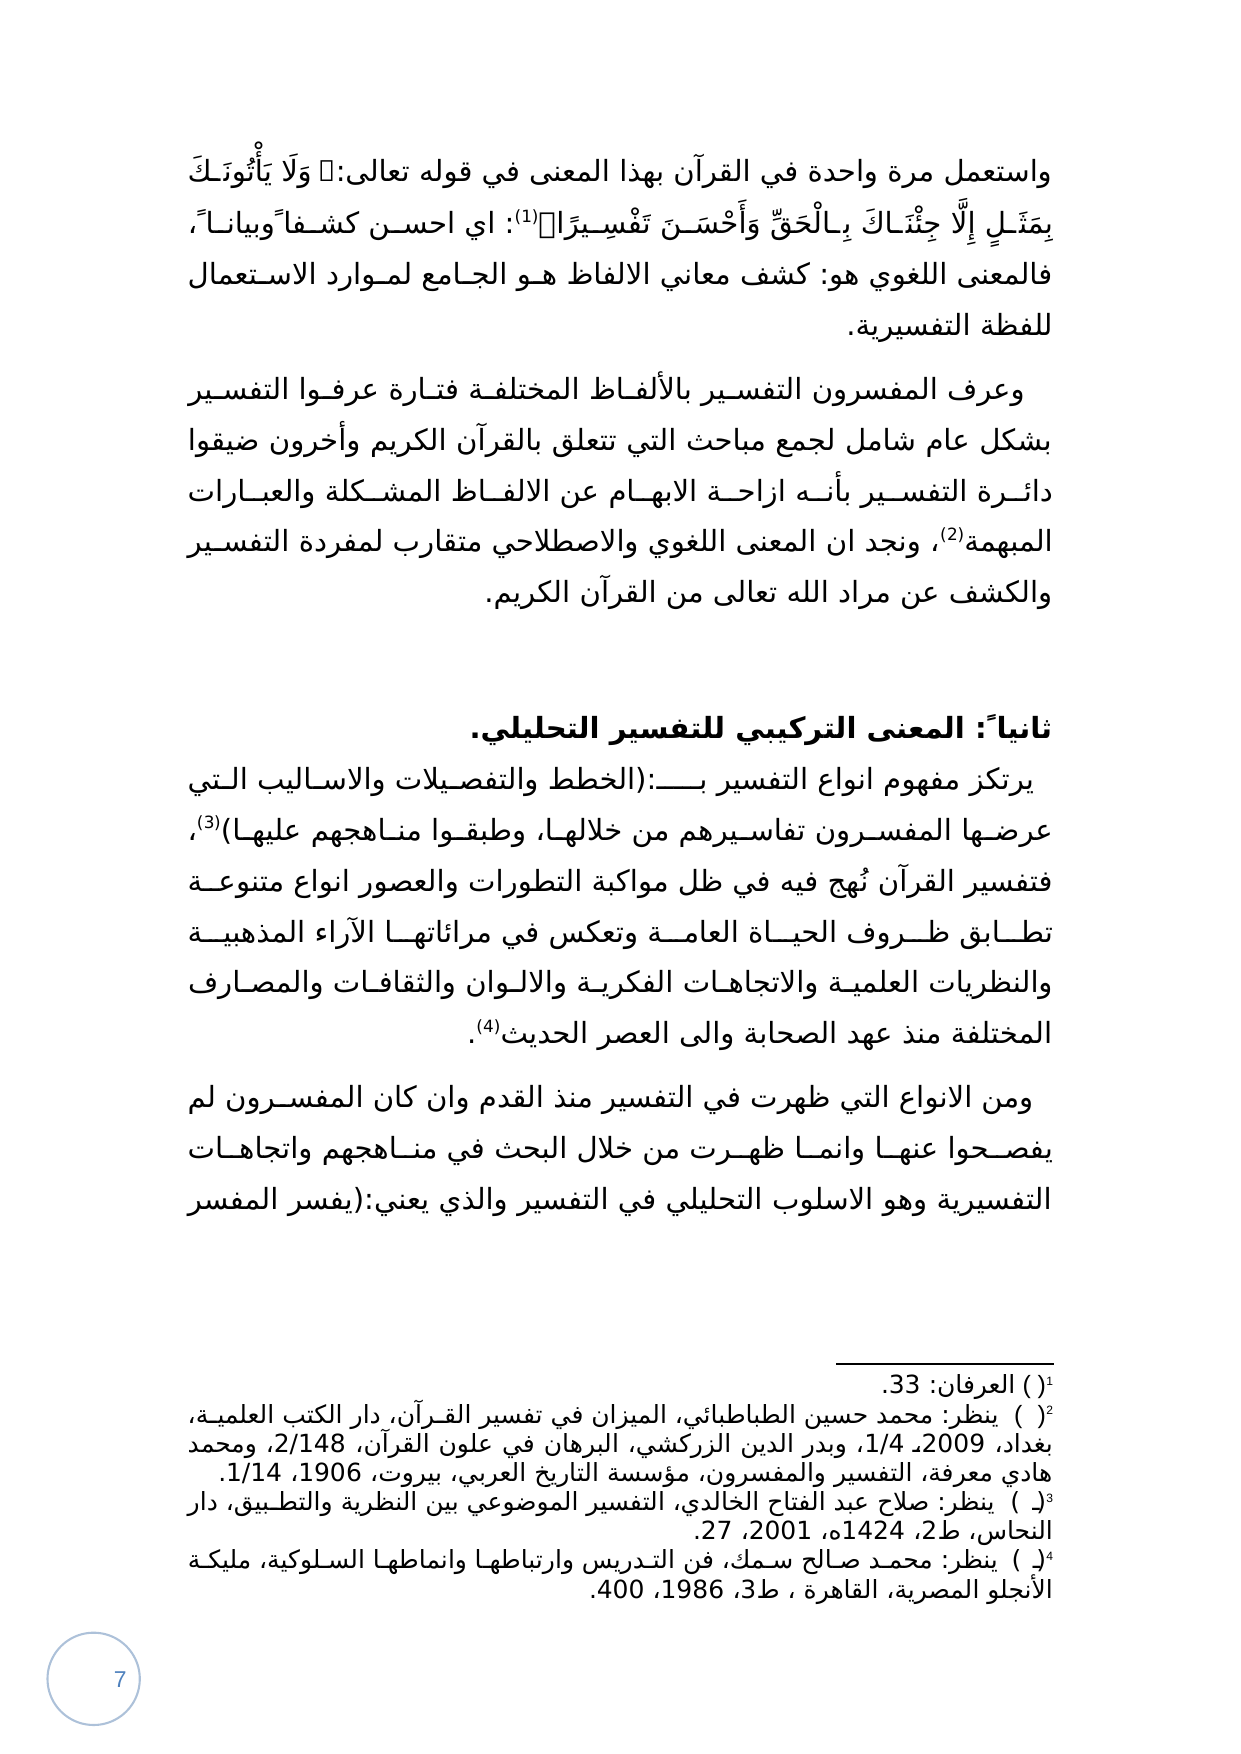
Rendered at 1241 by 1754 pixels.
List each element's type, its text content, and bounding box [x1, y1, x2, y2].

text ثانيا ً: المعنى التركيبي للتفسير التحليلي. [187, 711, 1053, 745]
text وعرف المفسرون التفسير بالألفاظ المختلفة فتارة عرفوا التفسير بشكل عام شامل لجمع مباحث التي تتعلق بالقرآن الكريم وأخرون ضيقوا دائرة التفسير بأنه ازاحة الابهام عن الالفاظ المشكلة والعبارات المبهمة()، ونجد ان المعنى اللغوي والاصطلاحي متقارب لمفردة التفسير والكشف عن مراد الله تعالى من القرآن الكريم. [187, 372, 1053, 610]
text واستعمل مرة واحدة في القرآن بهذا المعنى في قوله تعالى: وَلَا يَأْتُونَكَ بِمَثَلٍ إِلَّا جِئْنَاكَ بِالْحَقِّ وَأَحْسَنَ تَفْسِيرًا(): اي احسن كشفا ًوبيانا ً، فالمعنى اللغوي هو: كشف معاني الالفاظ هو الجامع لموارد الاستعمال للفظة التفسيرية. [187, 150, 1053, 342]
text ومن الانواع التي ظهرت في التفسير منذ القدم وان كان المفسرون لم يفصحوا عنها وانما ظهرت من خلال البحث في مناهجهم واتجاهات التفسيرية وهو الاسلوب التحليلي في التفسير والذي يعني:(يفسر المفسر تحليلا ً موسعا ً مفصلا ً يتناول فيه مختلف المباحث من العقيدة واللغة والنحو والبلاغة والروايات والاخبار والقراءات والاحكام والتشريعات() [187, 1080, 1053, 1216]
text يرتكز مفهوم انواع التفسير بـــــ:(الخطط والتفصيلات والاساليب التي عرضها المفسرون تفاسيرهم من خلالها، وطبقوا مناهجهم عليها)()، فتفسير القرآن نُهج فيه في ظل مواكبة التطورات والعصور انواع متنوعة تطابق ظروف الحياة العامة وتعكس في مرائاتها الآراء المذهبية والنظريات العلمية والاتجاهات الفكرية والالوان والثقافات والمصارف المختلفة منذ عهد الصحابة والى العصر الحديث(). [187, 762, 1053, 1051]
